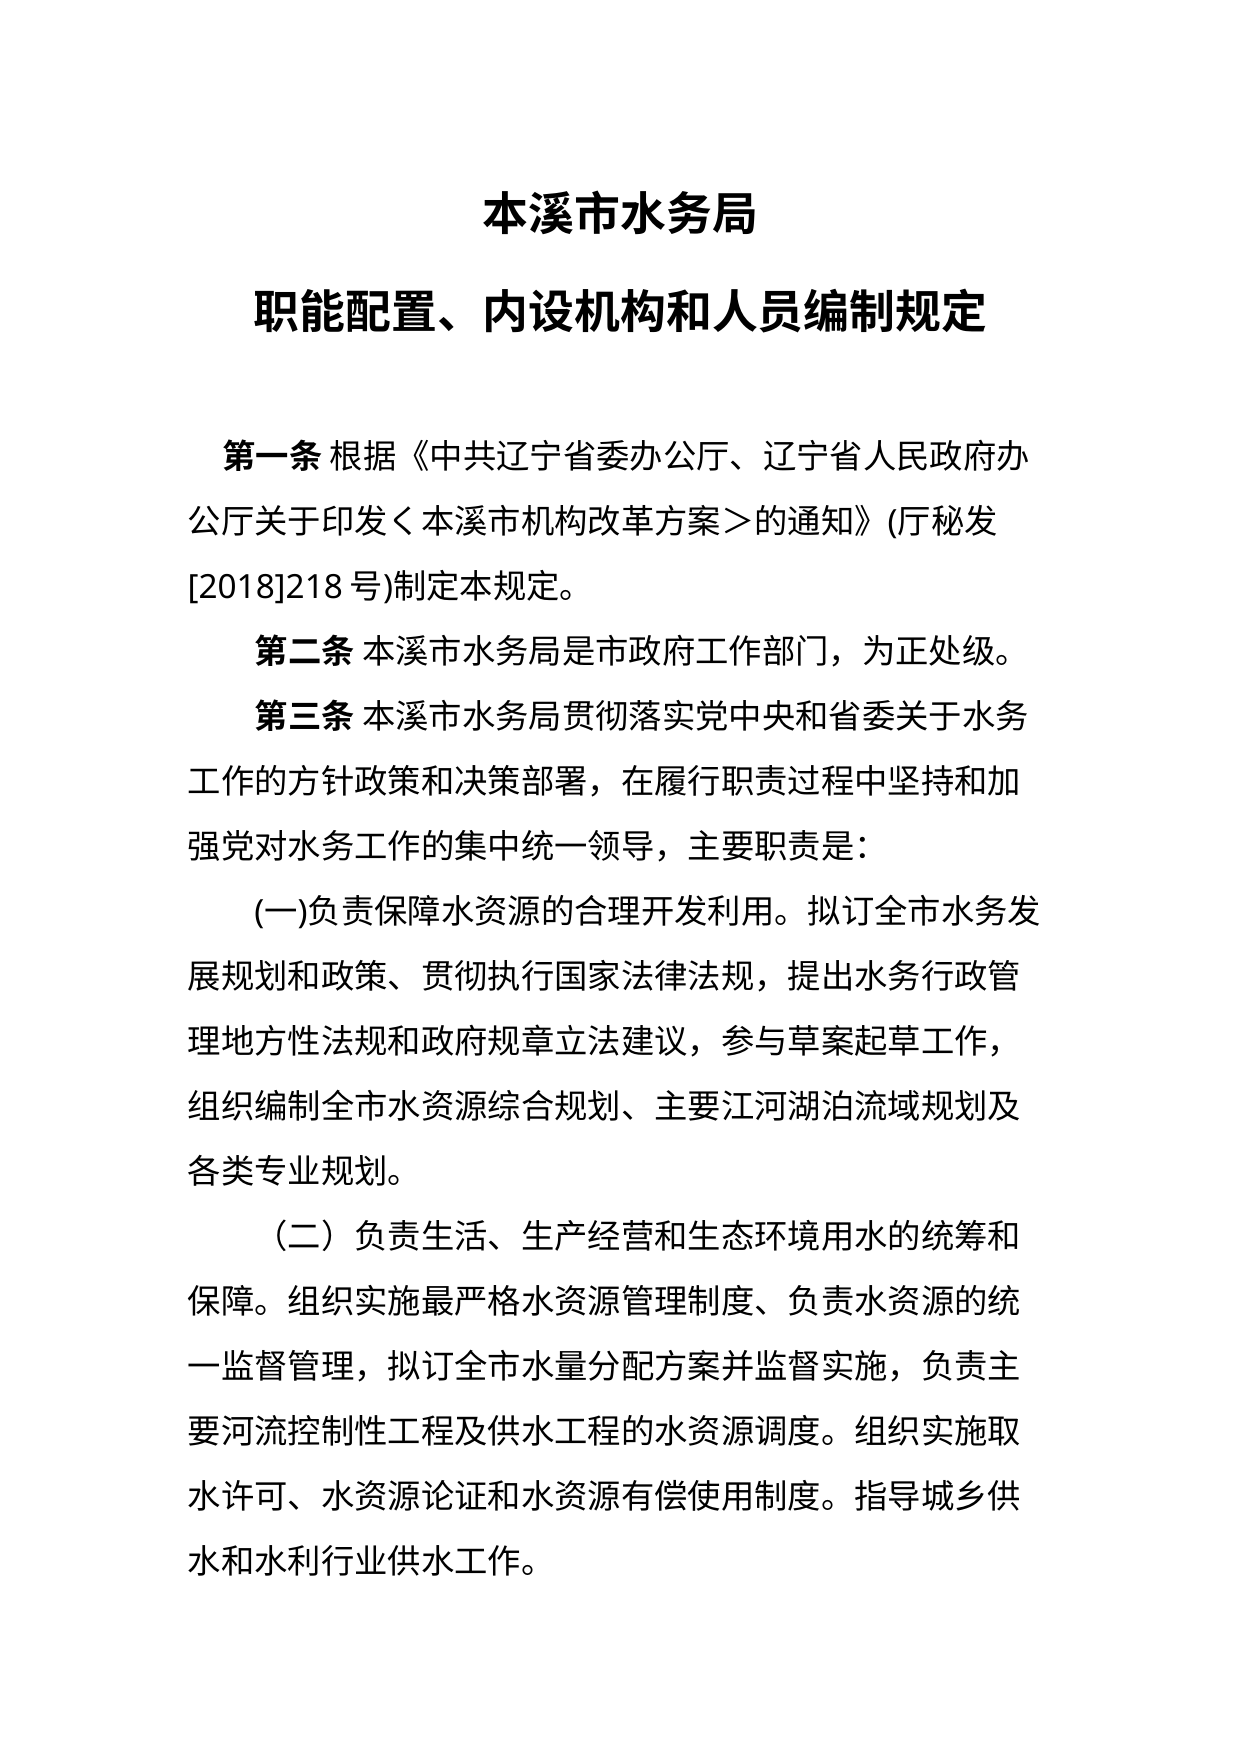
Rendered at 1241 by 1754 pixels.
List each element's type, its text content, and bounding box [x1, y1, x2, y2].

text 职能配置、内设机构和人员编制规定 [187, 259, 1053, 357]
text （二）负责生活、生产经营和生态环境用水的统筹和保障。组织实施最严格水资源管理制度、负责水资源的统一监督管理，拟订全市水量分配方案并监督实施，负责主要河流控制性工程及供水工程的水资源调度。组织实施取水许可、水资源论证和水资源有偿使用制度。指导城乡供水和水利行业供水工作。 [187, 1202, 1053, 1592]
text (一)负责保障水资源的合理开发利用。拟订全市水务发展规划和政策、贯彻执行国家法律法规，提出水务行政管理地方性法规和政府规章立法建议，参与草案起草工作，组织编制全市水资源综合规划、主要江河湖泊流域规划及各类专业规划。 [187, 877, 1053, 1202]
text 第一条 根据《中共辽宁省委办公厅、辽宁省人民政府办公厅关于印发く本溪市机构改革方案＞的通知》(厅秘发[2018]218号)制定本规定。 [187, 422, 1053, 617]
text 本溪市水务局 [187, 162, 1053, 259]
text 第二条 本溪市水务局是市政府工作部门，为正处级。 [187, 617, 1053, 682]
text 第三条 本溪市水务局贯彻落实党中央和省委关于水务工作的方针政策和决策部署，在履行职责过程中坚持和加强党对水务工作的集中统一领导，主要职责是： [187, 682, 1053, 877]
